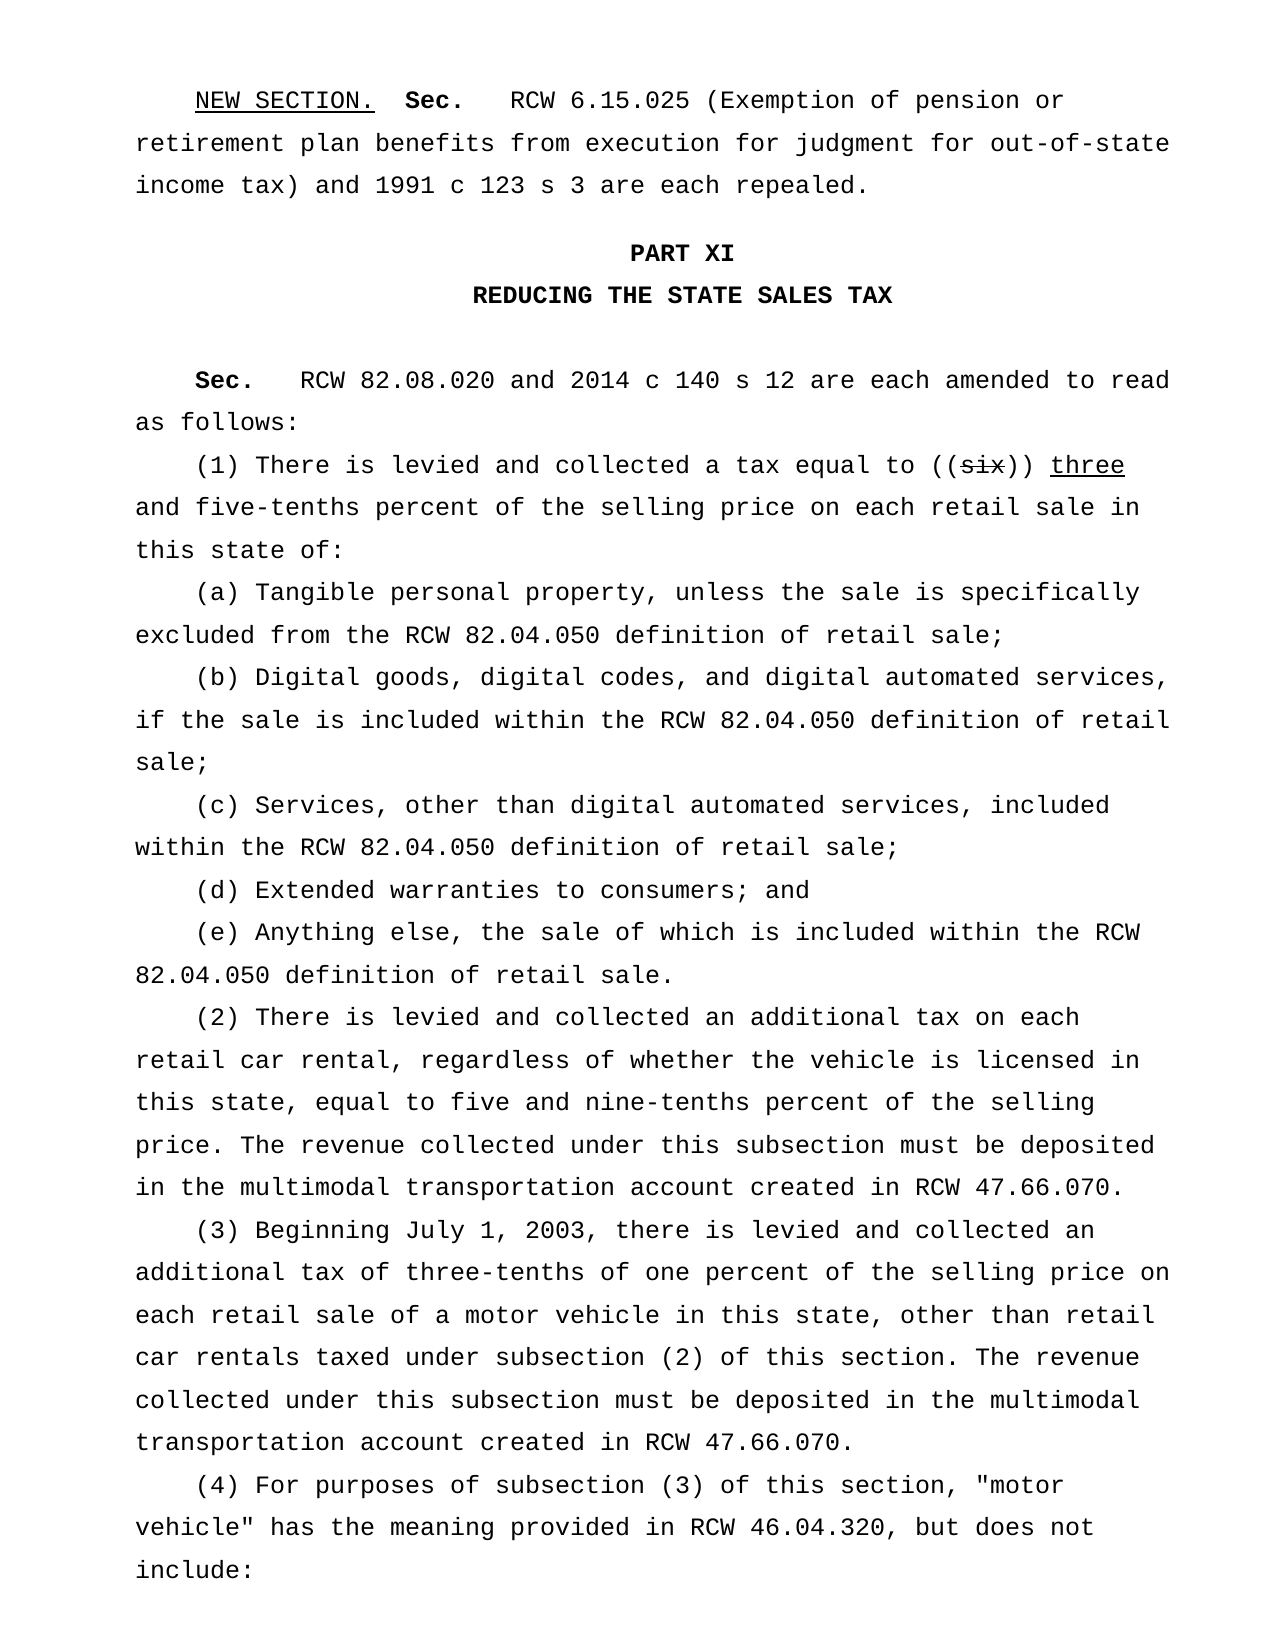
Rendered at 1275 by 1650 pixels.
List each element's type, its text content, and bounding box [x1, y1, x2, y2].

text (2) There is levied and collected an additional tax on each retail car rental, regardless of whether the vehicle is licensed in this state, equal to five and nine-tenths percent of the selling price. The revenue collected under this subsection must be deposited in the multimodal transportation account created in RCW 47.66.070. [135, 992, 1170, 1204]
text NEW SECTION. Sec. RCW 6.15.025 (Exemption of pension or retirement plan benefits from execution for judgment for out-of-state income tax) and 1991 c 123 s 3 are each repealed. [135, 75, 1170, 202]
text (d) Extended warranties to consumers; and [135, 864, 1170, 907]
text (1) There is levied and collected a tax equal to ((six)) three and five-tenths percent of the selling price on each retail sale in this state of: [135, 439, 1170, 567]
text Sec. RCW 82.08.020 and 2014 c 140 s 12 are each amended to read as follows: [135, 354, 1170, 439]
text REDUCING THE STATE SALES TAX [135, 270, 1170, 312]
text (c) Services, other than digital automated services, included within the RCW 82.04.050 definition of retail sale; [135, 779, 1170, 864]
text PART XI [135, 227, 1170, 270]
text (b) Digital goods, digital codes, and digital automated services, if the sale is included within the RCW 82.04.050 definition of retail sale; [135, 652, 1170, 779]
text (3) Beginning July 1, 2003, there is levied and collected an additional tax of three-tenths of one percent of the selling price on each retail sale of a motor vehicle in this state, other than retail car rentals taxed under subsection (2) of this section. The revenue collected under this subsection must be deposited in the multimodal transportation account created in RCW 47.66.070. [135, 1204, 1170, 1459]
text (4) For purposes of subsection (3) of this section, "motor vehicle" has the meaning provided in RCW 46.04.320, but does not include: [135, 1459, 1170, 1587]
text (a) Tangible personal property, unless the sale is specifically excluded from the RCW 82.04.050 definition of retail sale; [135, 567, 1170, 652]
text (e) Anything else, the sale of which is included within the RCW 82.04.050 definition of retail sale. [135, 907, 1170, 992]
